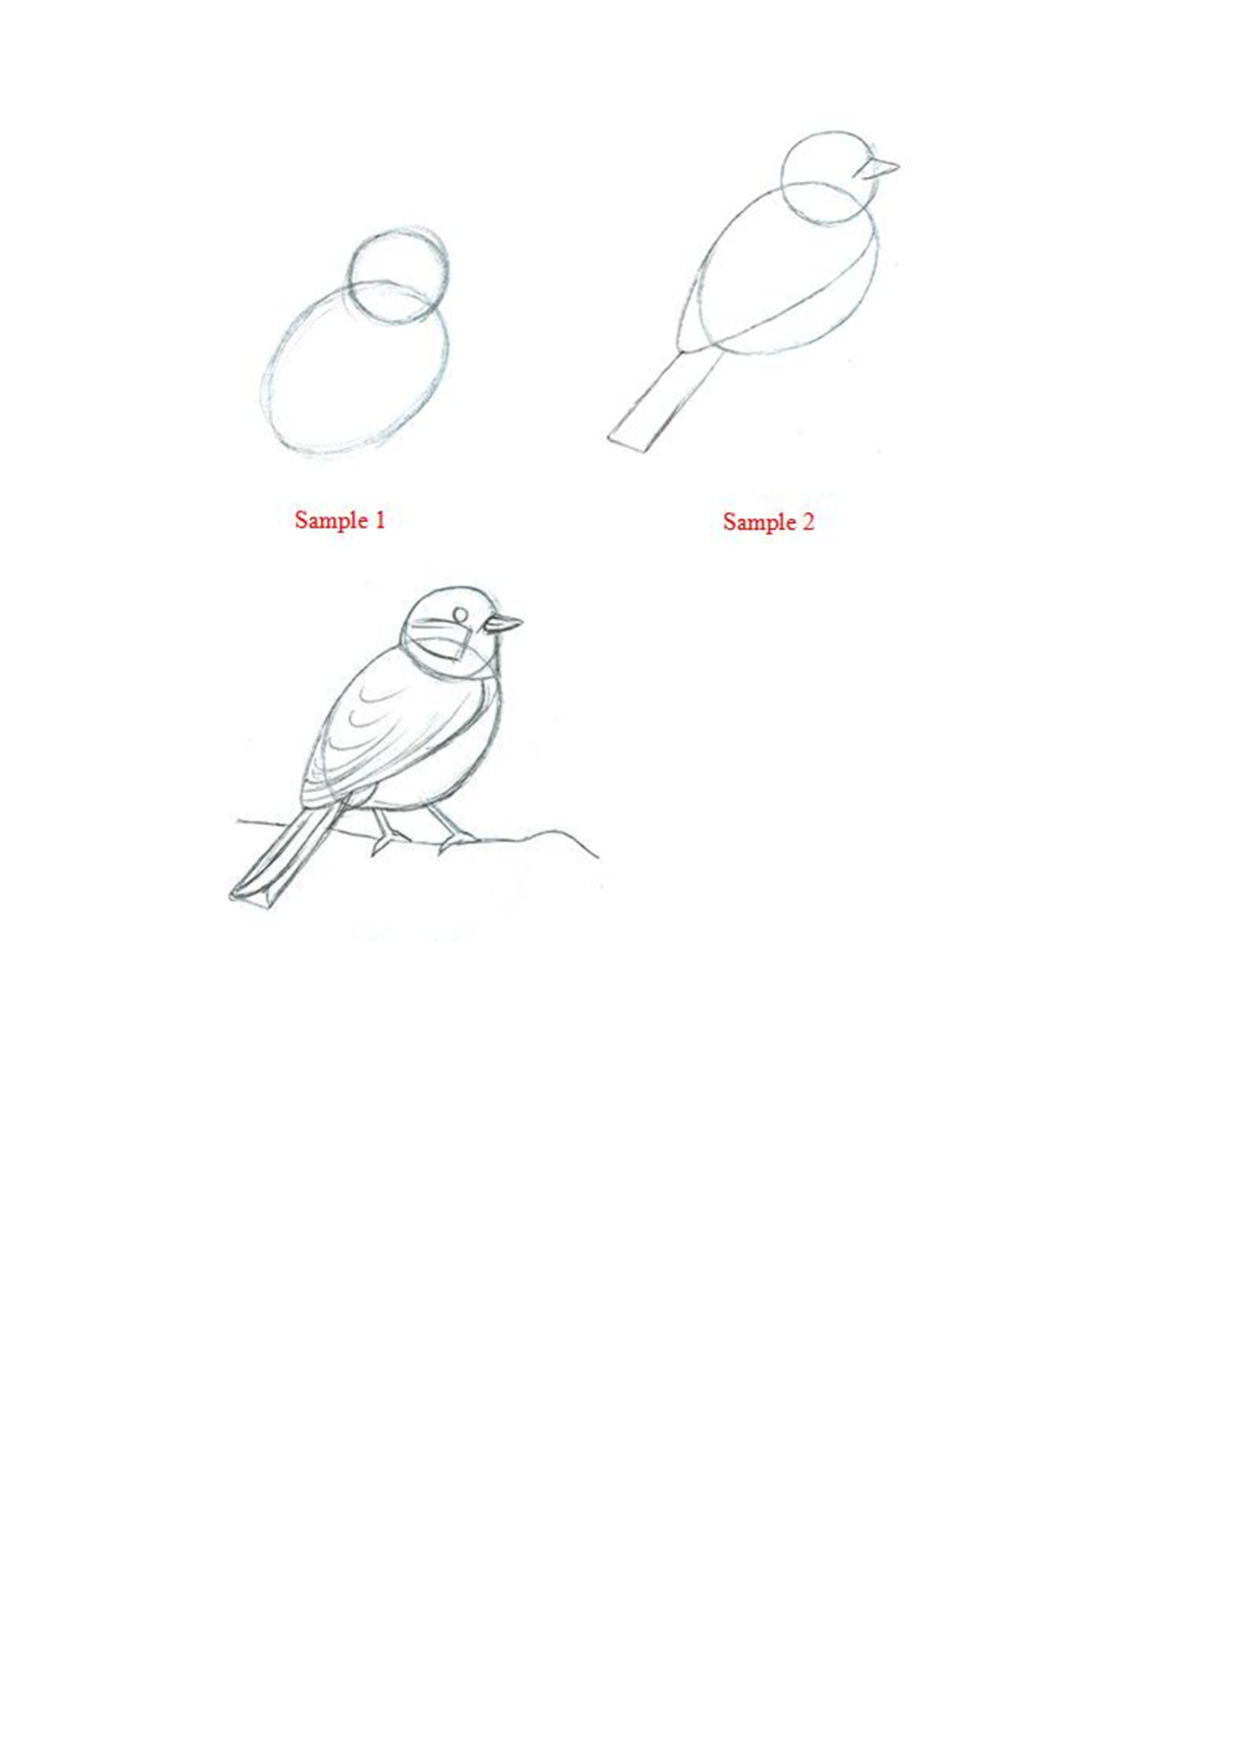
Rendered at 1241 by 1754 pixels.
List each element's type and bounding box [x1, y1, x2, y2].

picture [177, 118, 983, 547]
picture [177, 550, 711, 942]
